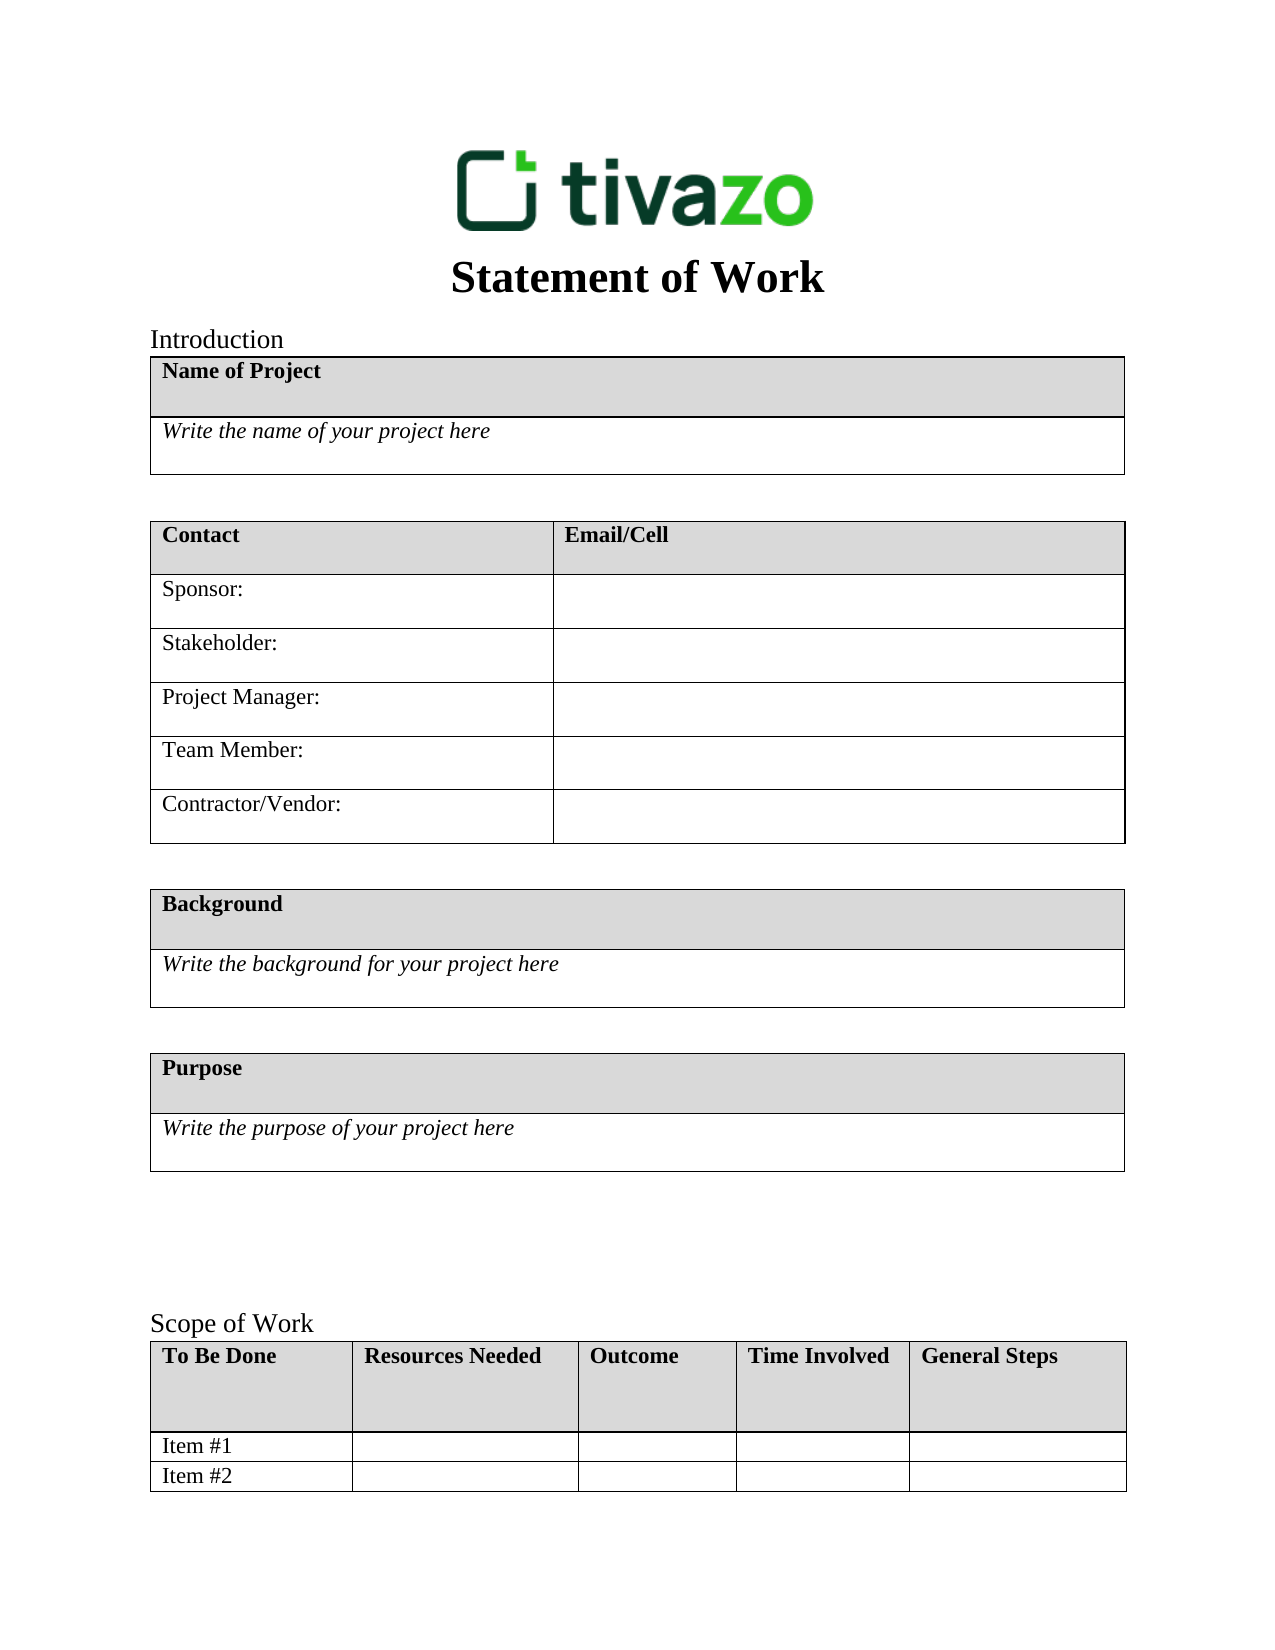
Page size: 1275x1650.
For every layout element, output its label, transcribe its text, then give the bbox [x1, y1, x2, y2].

table_cell Write the purpose of your project here [151, 1114, 1124, 1171]
table_cell [579, 1462, 736, 1491]
table_header Email/Cell [554, 522, 1124, 574]
table_cell Write the background for your project here [151, 950, 1124, 1007]
table_cell Write the name of your project here [151, 418, 1124, 474]
text Statement of Work [150, 249, 1125, 302]
table_header Time Involved [737, 1342, 909, 1431]
table_header To Be Done [151, 1342, 352, 1431]
table_cell Item #1 [151, 1433, 352, 1461]
table_cell [910, 1433, 1126, 1461]
table_cell Item #2 [151, 1462, 352, 1491]
table_cell Team Member: [151, 737, 553, 789]
table_cell [554, 683, 1124, 736]
table_cell Project Manager: [151, 683, 553, 736]
table_cell [554, 575, 1124, 628]
table_cell [353, 1462, 578, 1491]
table_cell [579, 1433, 736, 1461]
table_cell [910, 1462, 1126, 1491]
table_cell [554, 629, 1124, 682]
table_cell [554, 737, 1124, 789]
table_header Purpose [151, 1054, 1124, 1113]
table_header Outcome [579, 1342, 736, 1431]
table_header General Steps [910, 1342, 1126, 1431]
table_header Contact [151, 522, 553, 574]
table_cell [737, 1462, 909, 1491]
subtitle Scope of Work [150, 1307, 1125, 1339]
table_header Name of Project [151, 358, 1124, 416]
subtitle Introduction [150, 323, 1125, 354]
table_cell Sponsor: [151, 575, 553, 628]
table_header Background [151, 890, 1124, 949]
table_cell [737, 1433, 909, 1461]
table_cell Stakeholder: [151, 629, 553, 682]
table_cell Contractor/Vendor: [151, 790, 553, 843]
picture [457, 150, 818, 231]
table_cell [353, 1433, 578, 1461]
table_header Resources Needed [353, 1342, 578, 1431]
table_cell [554, 790, 1124, 843]
